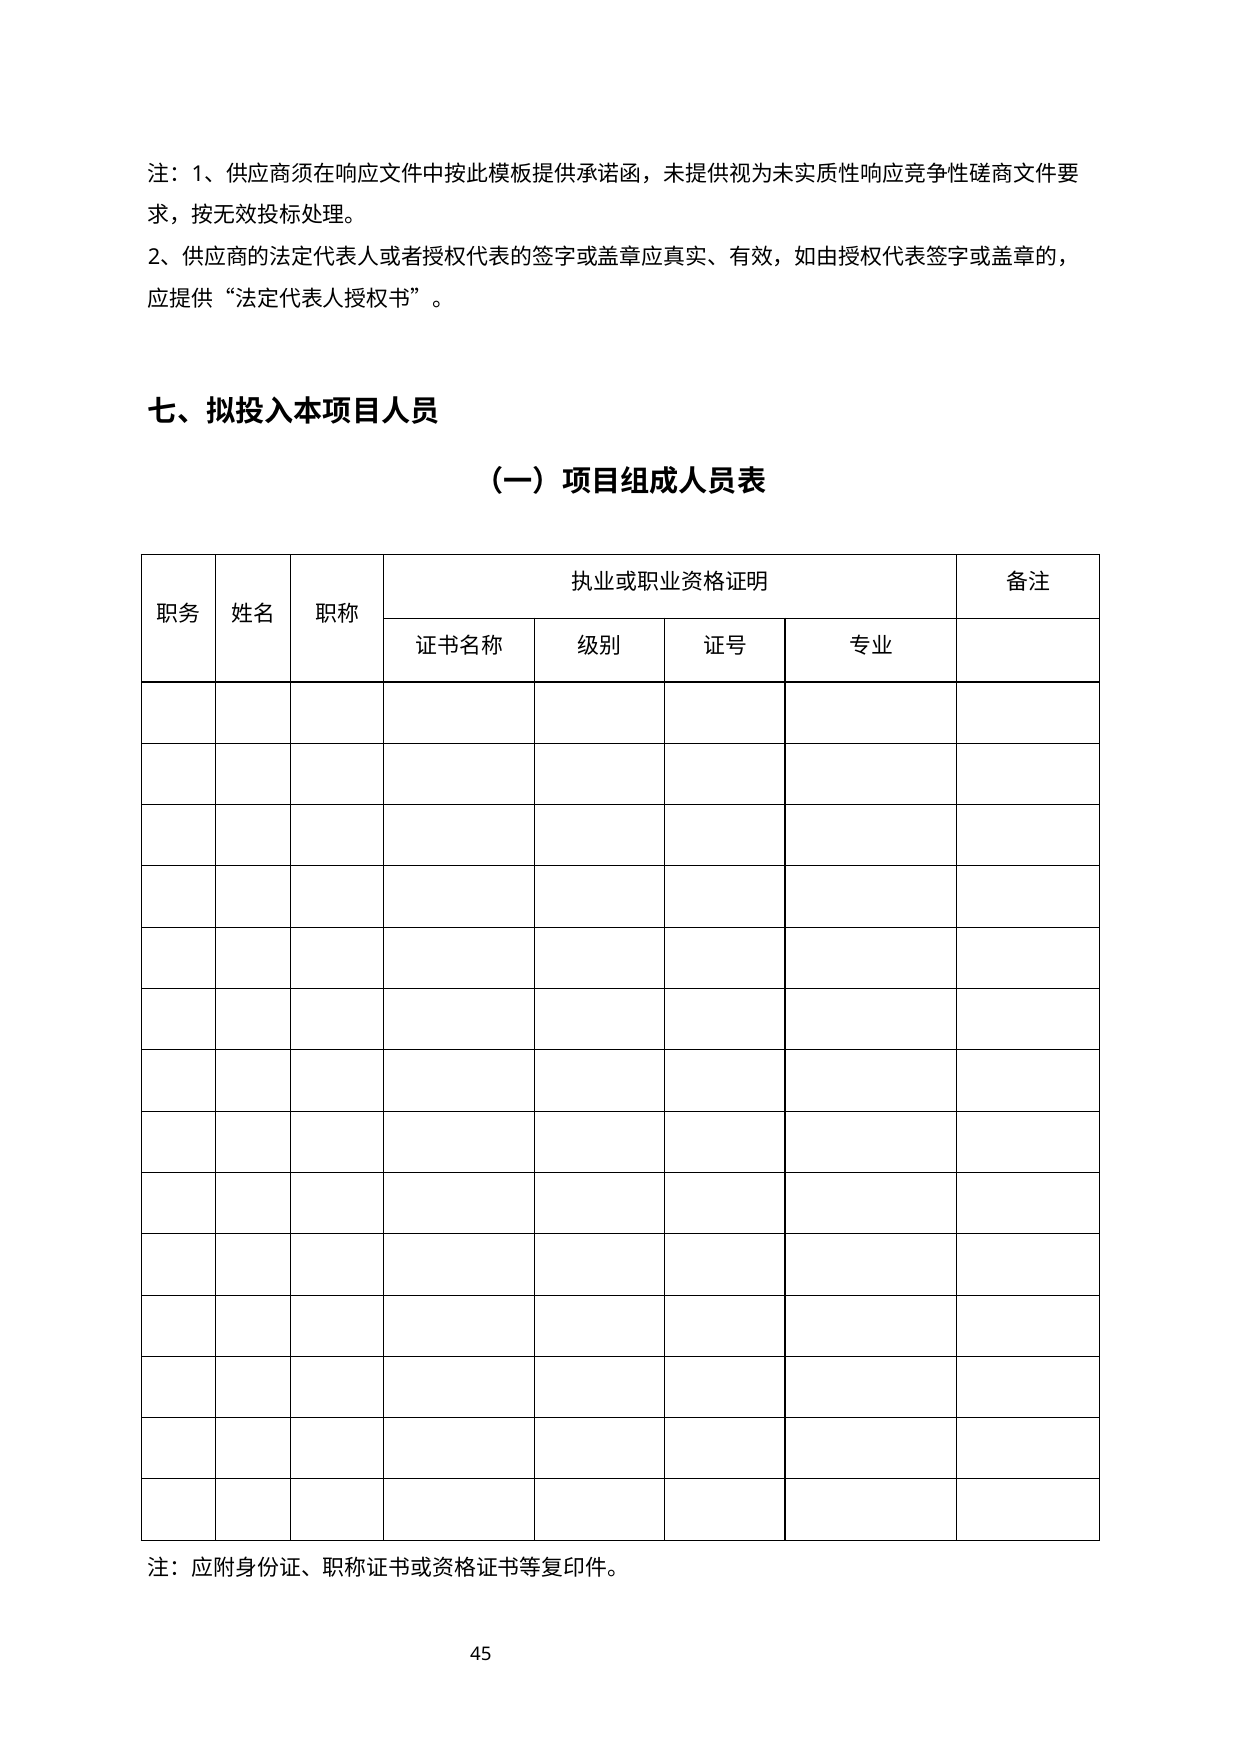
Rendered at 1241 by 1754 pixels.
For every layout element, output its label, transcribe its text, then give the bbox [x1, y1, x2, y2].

table_cell [142, 1418, 215, 1478]
table_cell [957, 805, 1099, 865]
table_cell [142, 1173, 215, 1233]
table_cell [291, 1173, 383, 1233]
table_cell [291, 1296, 383, 1356]
table_cell [291, 1050, 383, 1111]
table_cell [216, 1357, 290, 1417]
table_cell [957, 1479, 1099, 1540]
table_cell [665, 744, 784, 804]
table_cell [142, 928, 215, 988]
text 七、拟投入本项目人员 [148, 393, 1092, 428]
table_cell [665, 1296, 784, 1356]
table_cell [291, 1418, 383, 1478]
table_cell [786, 1173, 956, 1233]
table_cell [216, 744, 290, 804]
table_cell [665, 1357, 784, 1417]
table_cell [535, 1050, 664, 1111]
table_cell [786, 1479, 956, 1540]
table_cell [786, 805, 956, 865]
table_cell [957, 1112, 1099, 1172]
table_cell [142, 805, 215, 865]
table_cell [142, 1050, 215, 1111]
table_cell [216, 989, 290, 1049]
table_cell [291, 1357, 383, 1417]
table_cell [535, 744, 664, 804]
table_cell [957, 744, 1099, 804]
table_cell [384, 1050, 534, 1111]
table_cell [291, 928, 383, 988]
table_cell [384, 805, 534, 865]
table_cell [957, 989, 1099, 1049]
table_cell [291, 744, 383, 804]
table_cell [142, 683, 215, 743]
table_cell [786, 1357, 956, 1417]
table_cell [786, 744, 956, 804]
table_cell [535, 805, 664, 865]
table_header 职称 [291, 555, 383, 681]
table_cell [216, 1050, 290, 1111]
table_cell [142, 1296, 215, 1356]
table_cell [142, 1357, 215, 1417]
table_header 备注 [957, 555, 1099, 617]
table_cell [957, 1050, 1099, 1111]
table_cell [535, 1112, 664, 1172]
table_cell [535, 1479, 664, 1540]
table_cell [142, 744, 215, 804]
table_cell [786, 1112, 956, 1172]
table_header 姓名 [216, 555, 290, 681]
text 注：1、供应商须在响应文件中按此模板提供承诺函，未提供视为未实质性响应竞争性磋商文件要求，按无效投标处理。 [148, 148, 1092, 231]
table_header 执业或职业资格证明 [384, 555, 956, 617]
table_cell [216, 1479, 290, 1540]
table_cell [535, 1296, 664, 1356]
table_cell [216, 1234, 290, 1294]
table_cell [957, 866, 1099, 927]
table_cell [216, 1296, 290, 1356]
table_cell [384, 1418, 534, 1478]
table_cell [291, 1112, 383, 1172]
table_cell [142, 1234, 215, 1294]
table_cell 级别 [535, 619, 664, 681]
table_cell [786, 683, 956, 743]
table_cell [384, 744, 534, 804]
table_cell [957, 1173, 1099, 1233]
table_cell [384, 866, 534, 927]
table_cell [786, 1050, 956, 1111]
table_cell [291, 683, 383, 743]
table_cell [142, 866, 215, 927]
table_cell [216, 1418, 290, 1478]
table_cell [535, 683, 664, 743]
table_cell [291, 989, 383, 1049]
table_cell [535, 989, 664, 1049]
table_cell [665, 1173, 784, 1233]
table_cell [291, 1479, 383, 1540]
table_cell [216, 928, 290, 988]
table_cell [665, 1050, 784, 1111]
table_cell [535, 1173, 664, 1233]
table_cell [535, 928, 664, 988]
table_cell [665, 683, 784, 743]
table_cell [957, 1296, 1099, 1356]
table_cell [957, 928, 1099, 988]
table_cell [384, 1296, 534, 1356]
table_cell [384, 1234, 534, 1294]
table_cell [786, 866, 956, 927]
table_cell [291, 866, 383, 927]
table_cell [957, 683, 1099, 743]
table_cell [142, 1112, 215, 1172]
table_cell [665, 1112, 784, 1172]
table_cell [786, 1296, 956, 1356]
table_cell [665, 989, 784, 1049]
table_cell [291, 805, 383, 865]
table_cell [665, 1418, 784, 1478]
table_cell 证书名称 [384, 619, 534, 681]
table_cell [142, 1479, 215, 1540]
table_cell [786, 928, 956, 988]
table_cell [957, 1418, 1099, 1478]
table_cell [384, 928, 534, 988]
table_cell [665, 1479, 784, 1540]
table_cell [665, 1234, 784, 1294]
table_cell [535, 1357, 664, 1417]
table_header 职务 [142, 555, 215, 681]
table_cell 专业 [786, 619, 956, 681]
table_cell [384, 1357, 534, 1417]
table_cell [216, 866, 290, 927]
table_cell [384, 1173, 534, 1233]
table_cell [535, 1418, 664, 1478]
text 注：应附身份证、职称证书或资格证书等复印件。 [148, 1541, 1092, 1584]
table_cell [957, 1234, 1099, 1294]
table_cell [384, 683, 534, 743]
table_cell [535, 866, 664, 927]
table_cell [216, 1112, 290, 1172]
table_cell [216, 805, 290, 865]
table_cell [216, 1173, 290, 1233]
table_cell [216, 683, 290, 743]
table_cell [384, 1112, 534, 1172]
table_cell [535, 1234, 664, 1294]
table_cell [665, 805, 784, 865]
table_cell [786, 989, 956, 1049]
table_cell [957, 1357, 1099, 1417]
table_cell [957, 619, 1099, 681]
table_cell [665, 928, 784, 988]
table_cell [665, 866, 784, 927]
text 2、供应商的法定代表人或者授权代表的签字或盖章应真实、有效，如由授权代表签字或盖章的，应提供“法定代表人授权书”。 [148, 231, 1092, 314]
table_cell 证号 [665, 619, 784, 681]
table_cell [786, 1234, 956, 1294]
subtitle （一）项目组成人员表 [148, 457, 1092, 500]
table_cell [142, 989, 215, 1049]
table_cell [291, 1234, 383, 1294]
table_cell [384, 989, 534, 1049]
table_cell [384, 1479, 534, 1540]
table_cell [786, 1418, 956, 1478]
